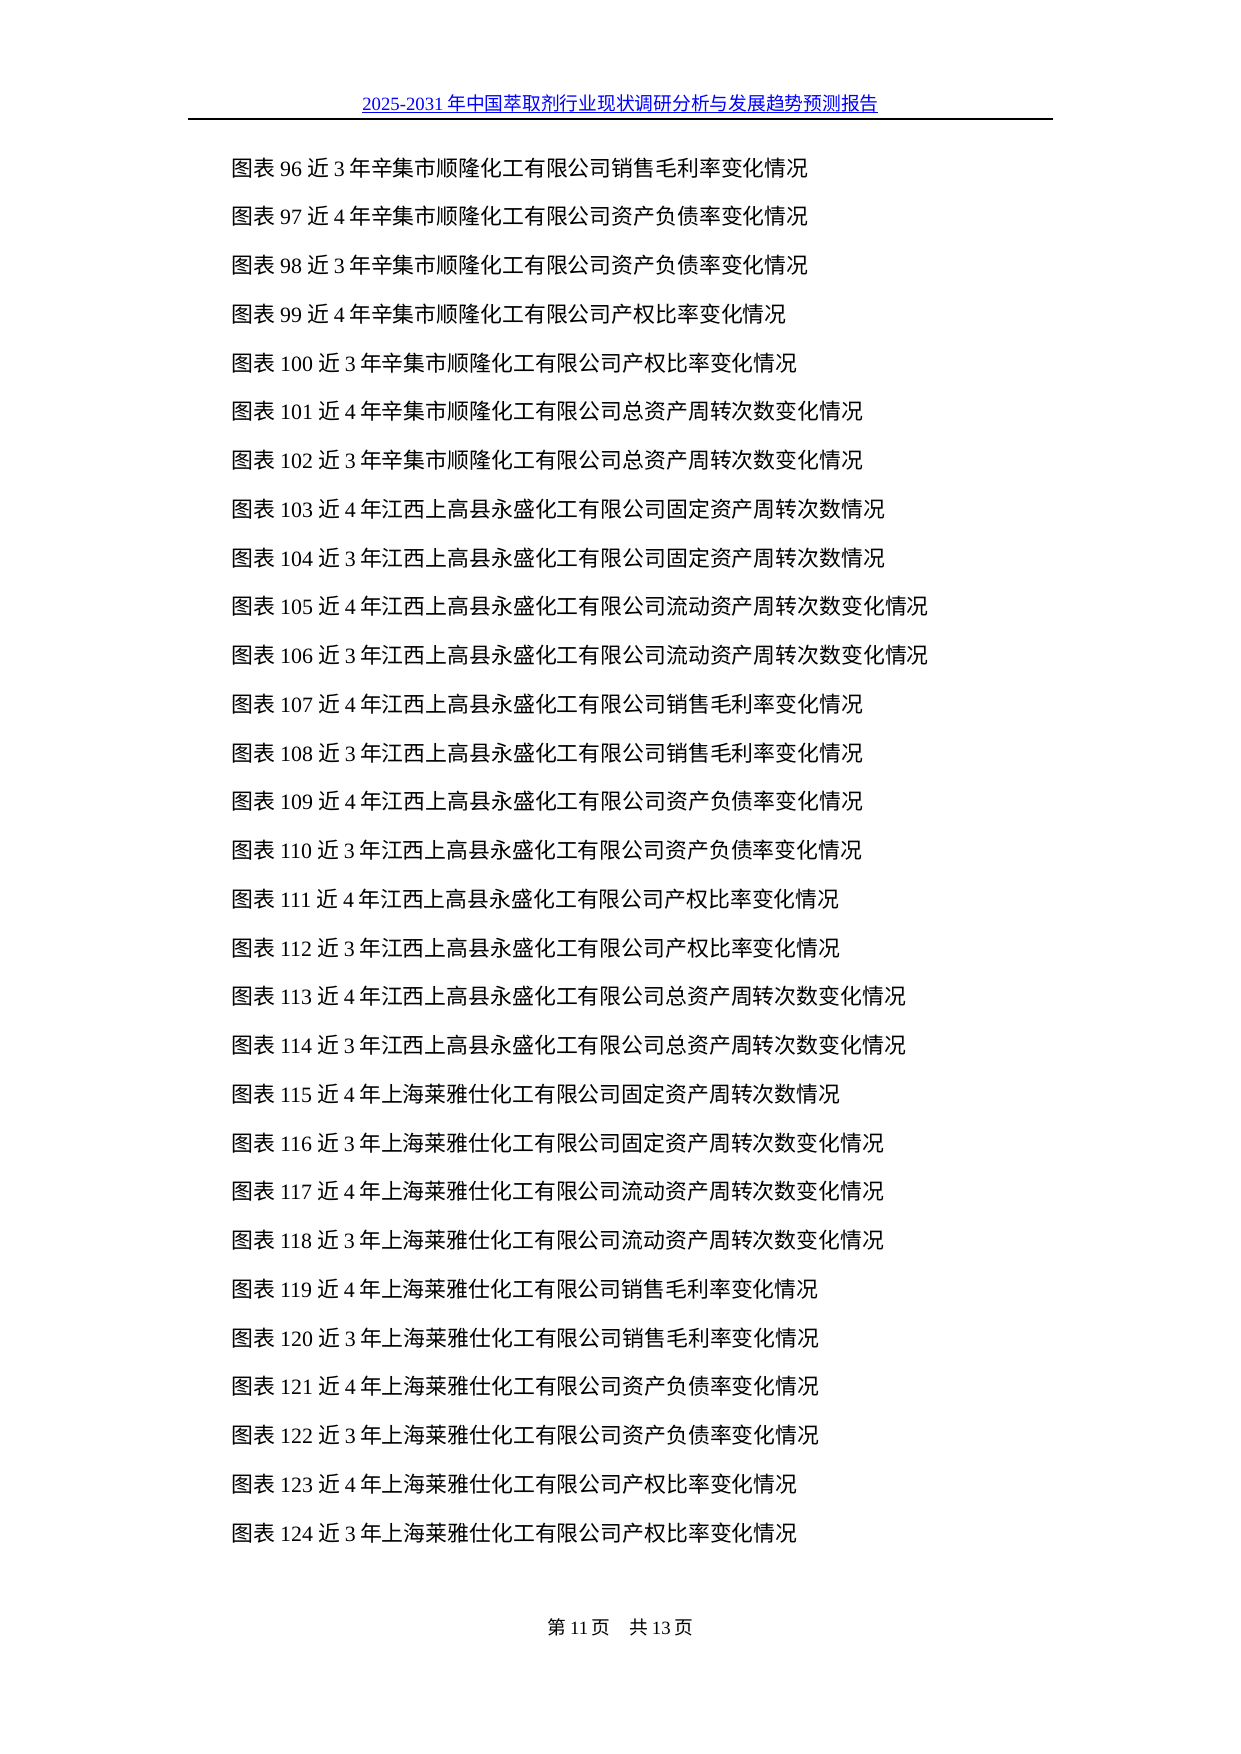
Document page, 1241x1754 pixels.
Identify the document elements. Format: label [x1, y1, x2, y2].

text [187, 150, 1053, 1548]
